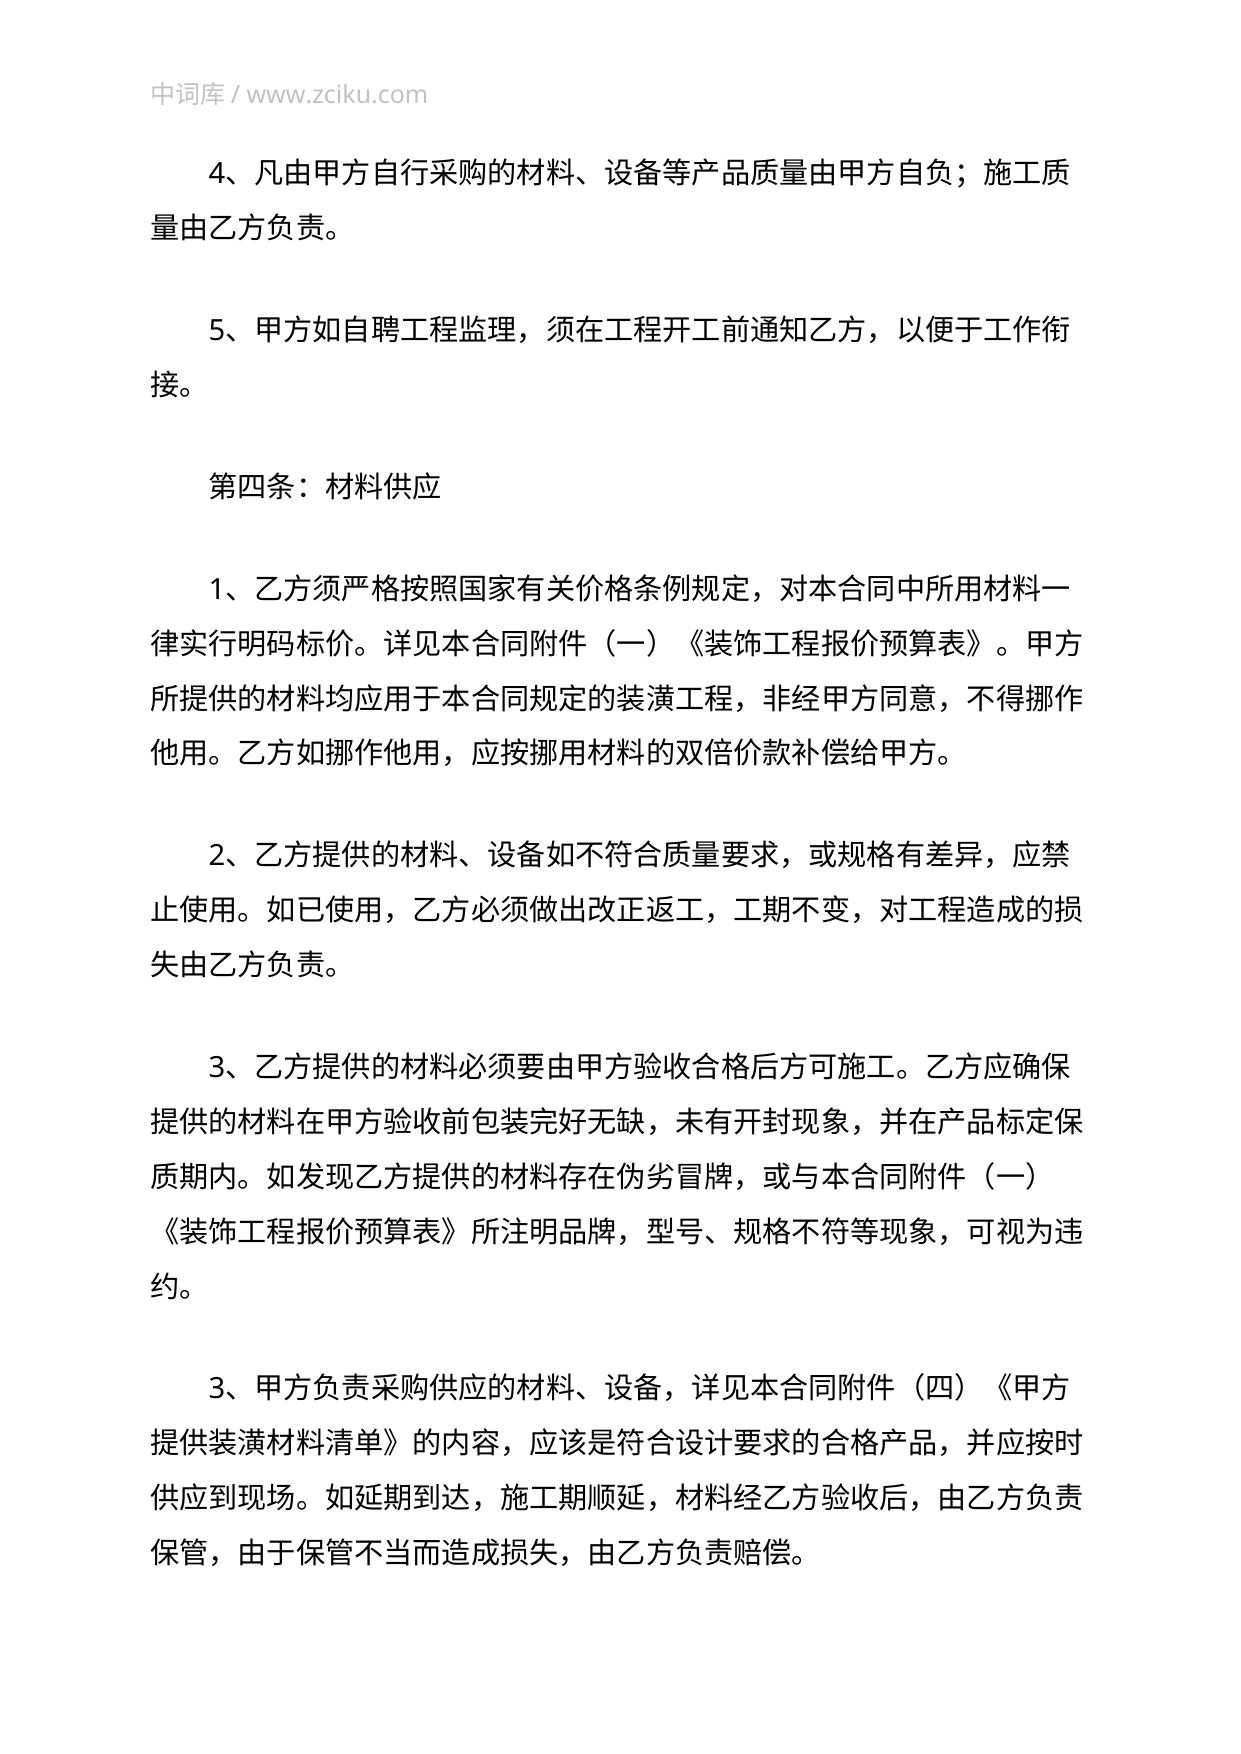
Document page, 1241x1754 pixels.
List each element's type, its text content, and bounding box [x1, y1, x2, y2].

text 1、乙方须严格按照国家有关价格条例规定，对本合同中所用材料一律实行明码标价。详见本合同附件（一）《装饰工程报价预算表》。甲方所提供的材料均应用于本合同规定的装潢工程，非经甲方同意，不得挪作他用。乙方如挪作他用，应按挪用材料的双倍价款补偿给甲方。 [150, 565, 1090, 772]
text 3、乙方提供的材料必须要由甲方验收合格后方可施工。乙方应确保提供的材料在甲方验收前包装完好无缺，未有开封现象，并在产品标定保质期内。如发现乙方提供的材料存在伪劣冒牌，或与本合同附件（一）《装饰工程报价预算表》所注明品牌，型号、规格不符等现象，可视为违约。 [150, 1043, 1090, 1306]
text 第四条：材料供应 [150, 463, 1090, 506]
text 3、甲方负责采购供应的材料、设备，详见本合同附件（四）《甲方提供装潢材料清单》的内容，应该是符合设计要求的合格产品，并应按时供应到现场。如延期到达，施工期顺延，材料经乙方验收后，由乙方负责保管，由于保管不当而造成损失，由乙方负责赔偿。 [150, 1365, 1090, 1572]
text 2、乙方提供的材料、设备如不符合质量要求，或规格有差异，应禁止使用。如已使用，乙方必须做出改正返工，工期不变，对工程造成的损失由乙方负责。 [150, 832, 1090, 984]
text 4、凡由甲方自行采购的材料、设备等产品质量由甲方自负；施工质量由乙方负责。 [150, 150, 1090, 247]
text 5、甲方如自聘工程监理，须在工程开工前通知乙方，以便于工作衔接。 [150, 307, 1090, 404]
